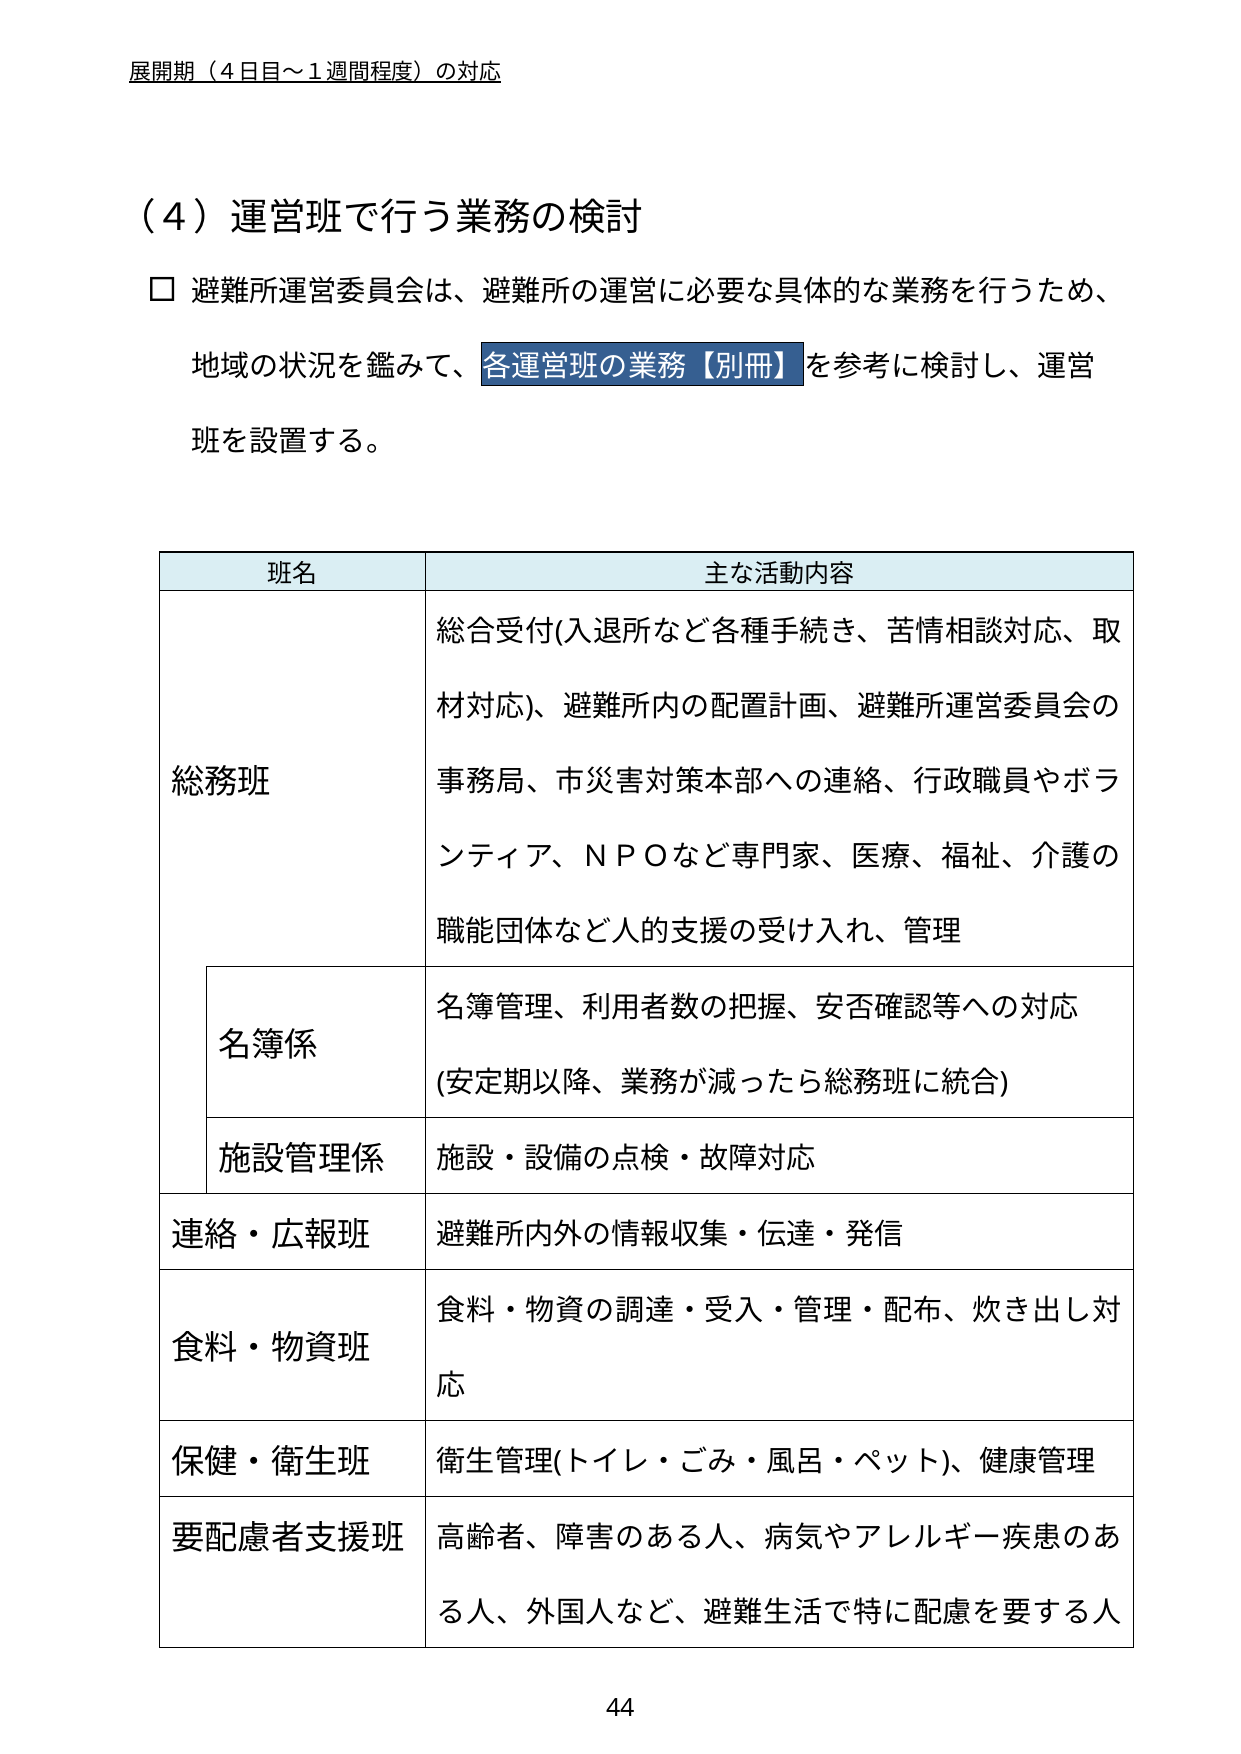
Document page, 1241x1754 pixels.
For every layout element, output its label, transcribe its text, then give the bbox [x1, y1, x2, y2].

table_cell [426, 1497, 1133, 1647]
table_header 班名 [160, 553, 425, 590]
table_cell 食料・物資の調達・受入・管理・配布、炊き出し対応 [426, 1270, 1133, 1420]
table_cell 避難所内外の情報収集・伝達・発信 [426, 1194, 1133, 1269]
table_cell 保健・衛生班 [160, 1421, 425, 1496]
table_cell 衛生管理(トイレ・ごみ・風呂・ペット)、健康管理 [426, 1421, 1133, 1496]
table_cell 名簿管理、利用者数の把握、安否確認等への対応 (安定期以降、業務が減ったら総務班に統合) [426, 967, 1133, 1117]
table_header 主な活動内容 [426, 553, 1133, 590]
table_cell 連絡・広報班 [160, 1194, 425, 1269]
table_cell 要配慮者支援班 [160, 1497, 425, 1647]
list 避難所運営委員会は、避難所の運営に必要な具体的な業務を行うため、地域の状況を鑑みて、各運営班の業務【別冊】を参考に検討し、運営班を設置する。 [147, 251, 1122, 476]
table_cell 名簿係 [207, 967, 425, 1117]
table_cell 施設・設備の点検・故障対応 [426, 1118, 1133, 1193]
table_cell 食料・物資班 [160, 1270, 425, 1420]
table_cell 総務班 [160, 591, 425, 966]
table_cell 施設管理係 [207, 1118, 425, 1193]
text （４）運営班で行う業務の検討 [118, 176, 1122, 251]
table_cell [160, 966, 206, 1193]
table_cell 総合受付(入退所など各種手続き、苦情相談対応、取材対応)、避難所内の配置計画、避難所運営委員会の事務局、市災害対策本部への連絡、行政職員やボランティア、ＮＰＯなど専門家、医療、福祉、介護の職能団体など人的支援の受け入れ、管理 [426, 591, 1133, 966]
